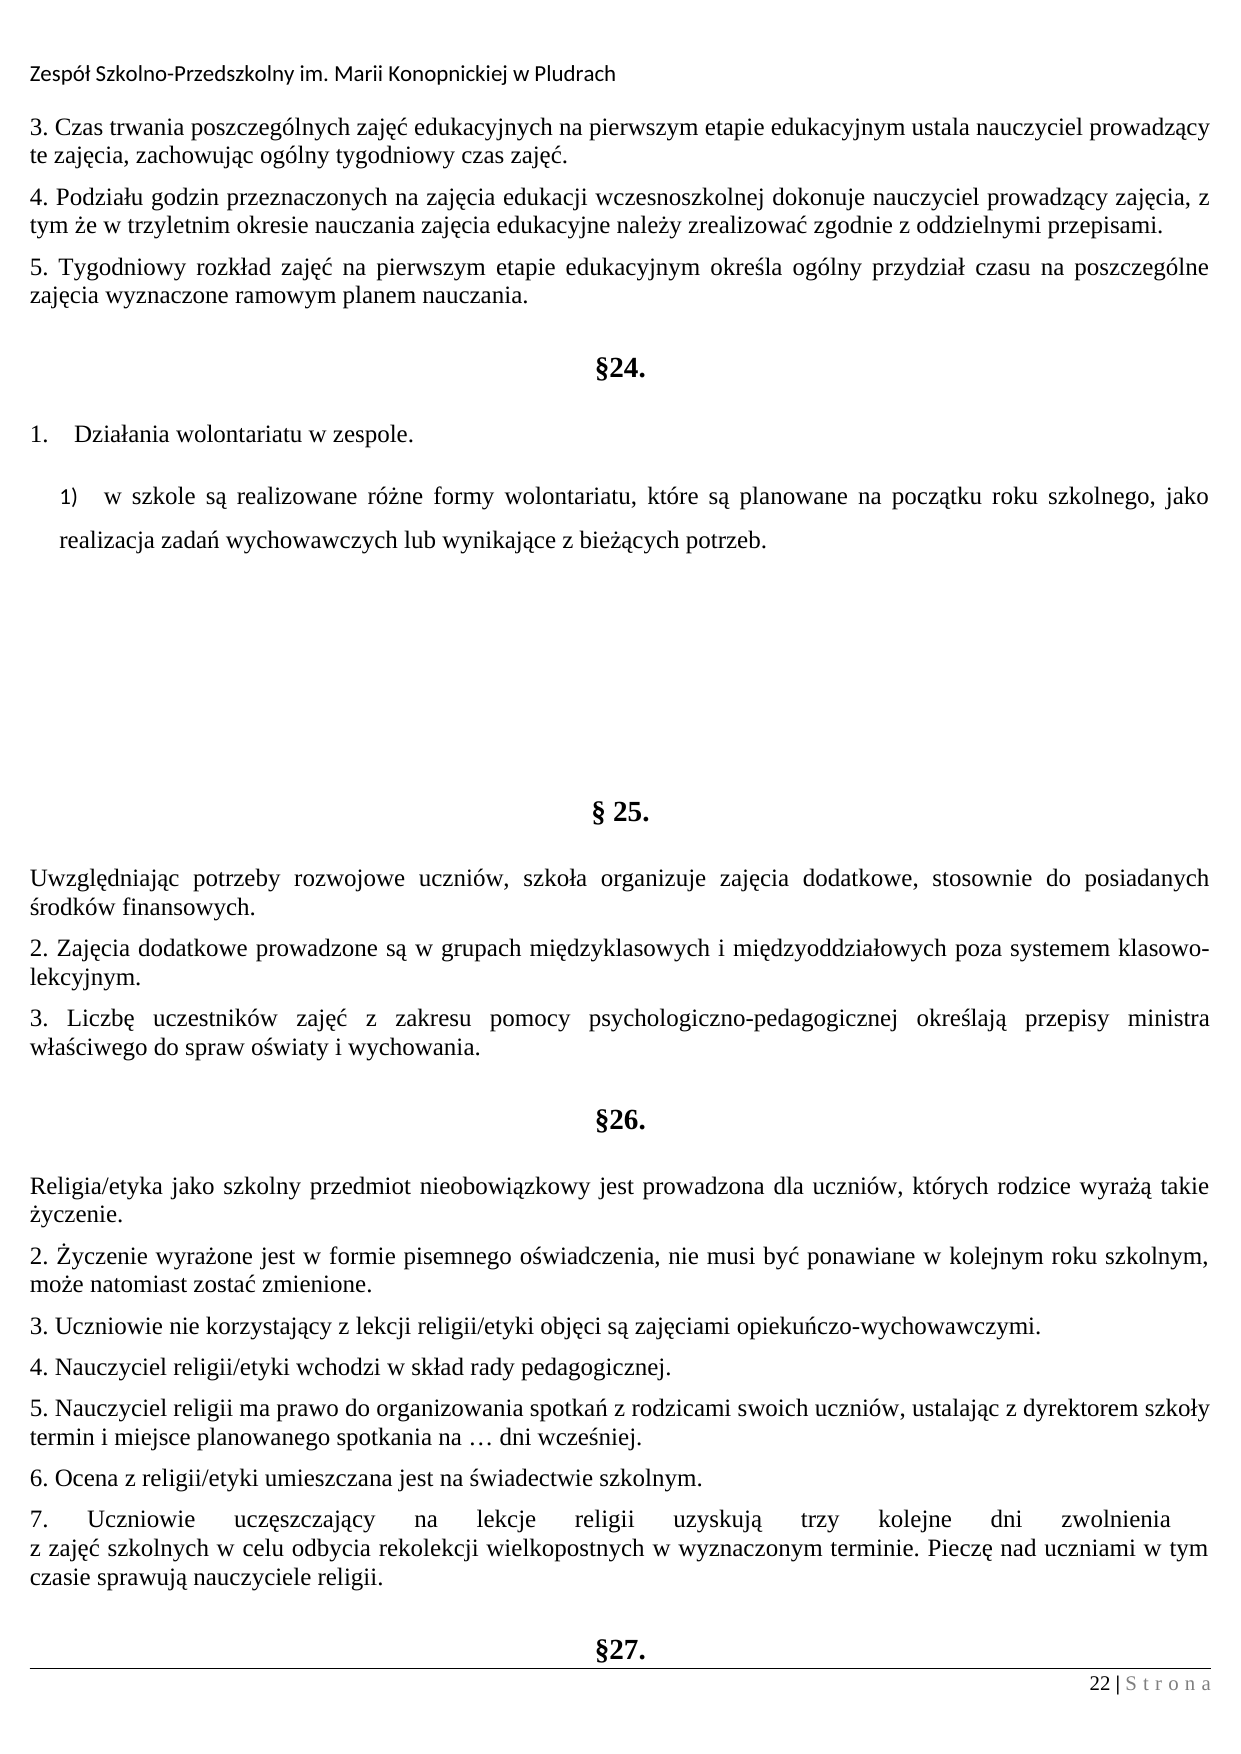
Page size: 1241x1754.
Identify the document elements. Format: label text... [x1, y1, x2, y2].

text §24. [29, 351, 1211, 384]
text §26. [29, 1102, 1211, 1135]
text 5. Tygodniowy rozkład zajęć na pierwszym etapie edukacyjnym określa ogólny przydział czasu na poszczególne zajęcia wyznaczone ramowym planem nauczania. [29, 252, 1211, 309]
text § 25. [29, 794, 1211, 827]
text Uwzględniając potrzeby rozwojowe uczniów, szkoła organizuje zajęcia dodatkowe, stosownie do posiadanych środków finansowych. [29, 863, 1211, 921]
list Działania wolontariatu w zespole. [29, 419, 1211, 448]
text §27. [29, 1632, 1211, 1666]
text 6. Ocena z religii/etyki umieszczana jest na świadectwie szkolnym. [29, 1463, 1211, 1492]
text Religia/etyka jako szkolny przedmiot nieobowiązkowy jest prowadzona dla uczniów, których rodzice wyrażą takie życzenie. [29, 1171, 1211, 1228]
text 2. Życzenie wyrażone jest w formie pisemnego oświadczenia, nie musi być ponawiane w kolejnym roku szkolnym, może natomiast zostać zmienione. [29, 1241, 1211, 1298]
text 4. Podziału godzin przeznaczonych na zajęcia edukacji wczesnoszkolnej dokonuje nauczyciel prowadzący zajęcia, z tym że w trzyletnim okresie nauczania zajęcia edukacyjne należy zrealizować zgodnie z oddzielnymi przepisami. [29, 182, 1211, 239]
text 2. Zajęcia dodatkowe prowadzone są w grupach międzyklasowych i międzyoddziałowych poza systemem klasowo-lekcyjnym. [29, 933, 1211, 991]
text 5. Nauczyciel religii ma prawo do organizowania spotkań z rodzicami swoich uczniów, ustalając z dyrektorem szkoły termin i miejsce planowanego spotkania na … dni wcześniej. [29, 1393, 1211, 1451]
text 7. Uczniowie uczęszczający na lekcje religii uzyskują trzy kolejne dni zwolnienia z zajęć szkolnych w celu odbycia rekolekcji wielkopostnych w wyznaczonym terminie. Pieczę nad uczniami w tym czasie sprawują nauczyciele religii. [29, 1504, 1211, 1591]
text 4. Nauczyciel religii/etyki wchodzi w skład rady pedagogicznej. [29, 1352, 1211, 1381]
text 3. Liczbę uczestników zajęć z zakresu pomocy psychologiczno-pedagogicznej określają przepisy ministra właściwego do spraw oświaty i wychowania. [29, 1003, 1211, 1061]
text 3. Czas trwania poszczególnych zajęć edukacyjnych na pierwszym etapie edukacyjnym ustala nauczyciel prowadzący te zajęcia, zachowując ogólny tygodniowy czas zajęć. [29, 112, 1211, 169]
list w szkole są realizowane różne formy wolontariatu, które są planowane na początku roku szkolnego, jako realizacja zadań wychowawczych lub wynikające z bieżących potrzeb. [59, 481, 1211, 554]
text 3. Uczniowie nie korzystający z lekcji religii/etyki objęci są zajęciami opiekuńczo-wychowawczymi. [29, 1311, 1211, 1339]
